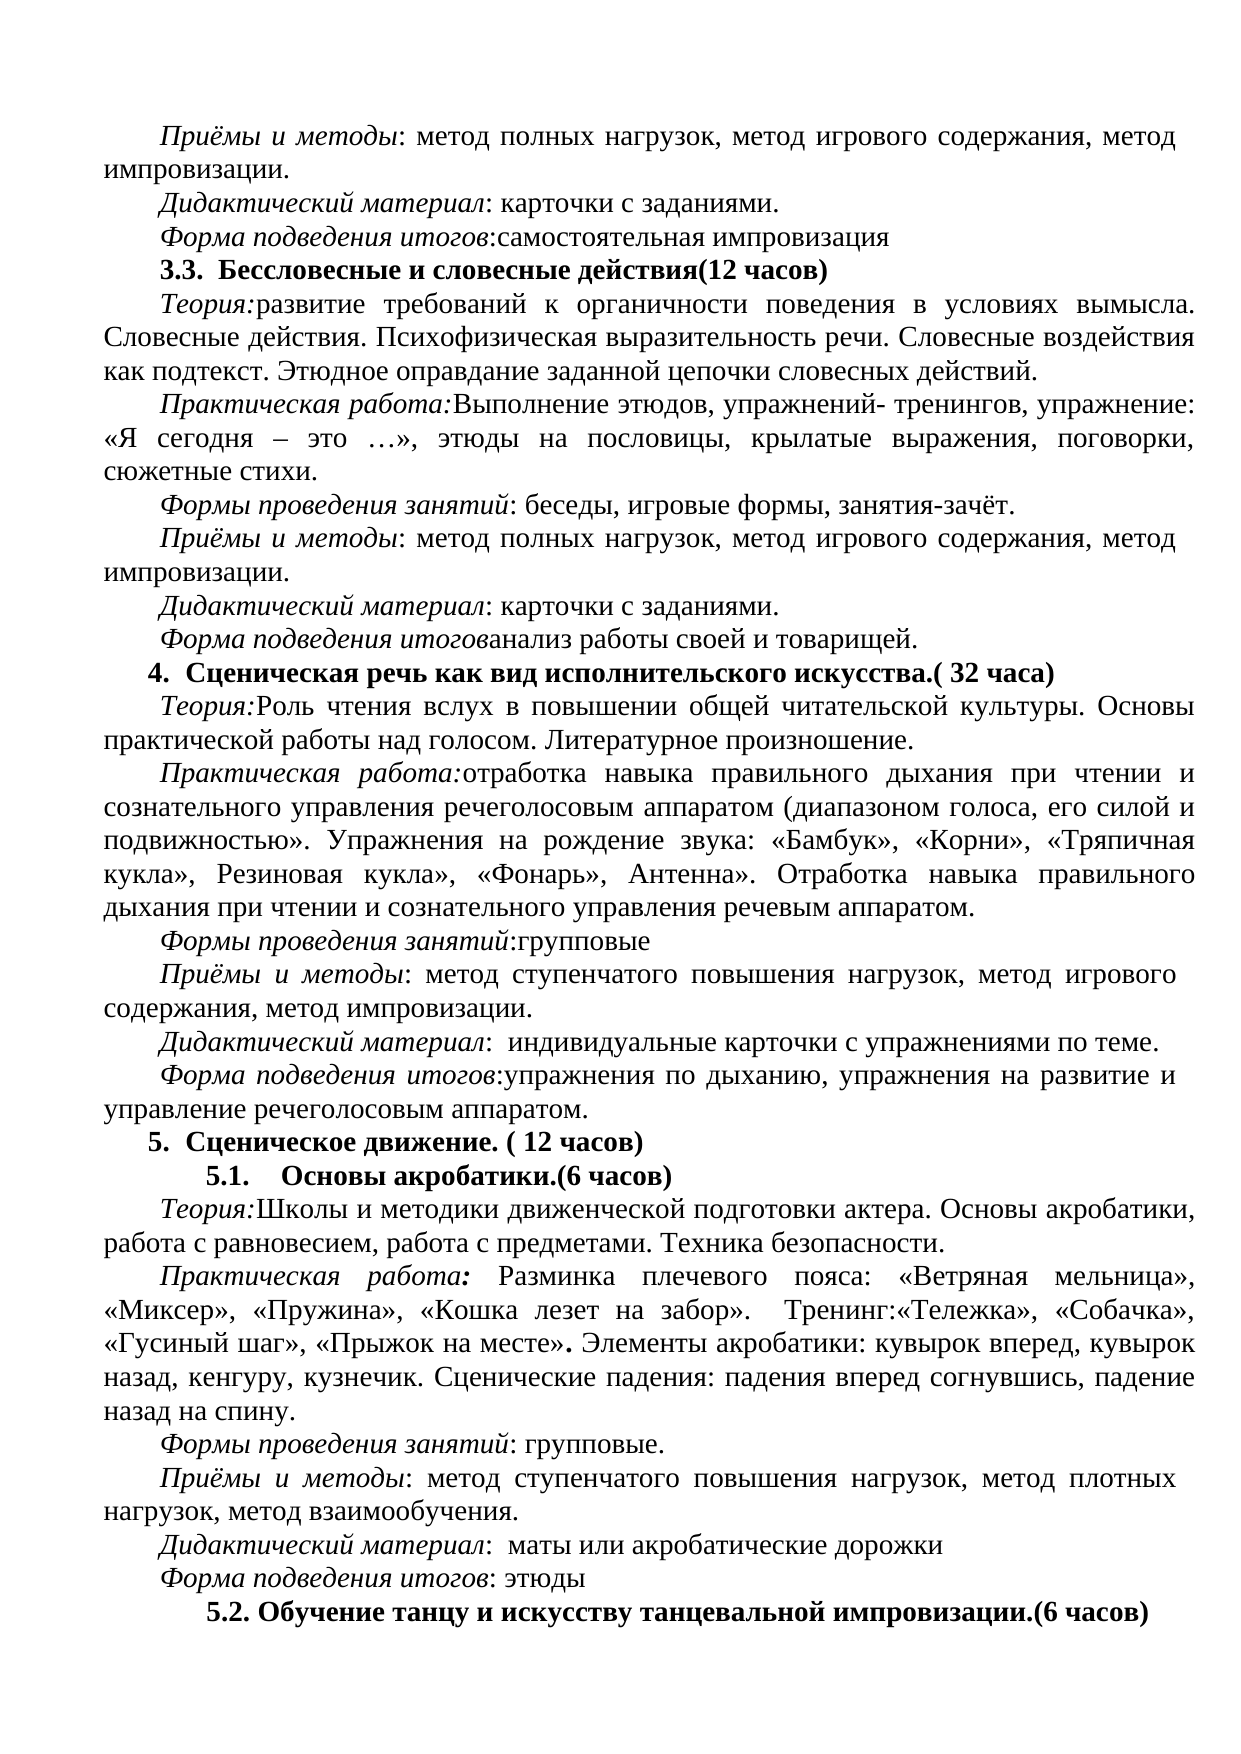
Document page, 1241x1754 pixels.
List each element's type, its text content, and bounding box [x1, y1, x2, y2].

list Сценическая речь как вид исполнительского искусства.( 32 часа) [148, 655, 1196, 688]
text Форма подведения итогов:самостоятельная импровизация [103, 219, 1177, 252]
text Дидактический материал: карточки с заданиями. [103, 185, 1177, 219]
text Практическая работа: Разминка плечевого пояса: «Ветряная мельница», «Миксер», «Пружина», «Кошка лезет на забор». Тренинг:«Тележка», «Собачка», «Гусиный шаг», «Прыжок на месте». Элементы акробатики: кувырок вперед, кувырок назад, кенгуру, кузнечик. Сценические падения: падения вперед согнувшись, падение назад на спину. [103, 1258, 1196, 1426]
text Дидактический материал: маты или акробатические дорожки [103, 1527, 1177, 1560]
text Теория:Школы и методики движенческой подготовки актера. Основы акробатики, работа с равновесием, работа с предметами. Техника безопасности. [103, 1191, 1196, 1258]
text Приёмы и методы: метод полных нагрузок, метод игрового содержания, метод импровизации. [103, 521, 1177, 588]
text Дидактический материал: индивидуальные карточки с упражнениями по теме. [103, 1024, 1177, 1057]
text Приёмы и методы: метод ступенчатого повышения нагрузок, метод плотных нагрузок, метод взаимообучения. [103, 1460, 1177, 1527]
text Формы проведения занятий: групповые. [103, 1426, 1177, 1460]
text Форма подведения итогованализ работы своей и товарищей. [103, 621, 1177, 655]
text Приёмы и методы: метод полных нагрузок, метод игрового содержания, метод импровизации. [103, 118, 1177, 185]
text 5.2. Обучение танцу и искусству танцевальной импровизации.(6 часов) [103, 1594, 1196, 1627]
text Формы проведения занятий:групповые [103, 923, 1177, 957]
text Форма подведения итогов:упражнения по дыханию, упражнения на развитие и управление речеголосовым аппаратом. [103, 1057, 1177, 1124]
text Форма подведения итогов: этюды [103, 1560, 1177, 1594]
text Дидактический материал: карточки с заданиями. [103, 588, 1177, 621]
text Практическая работа:Выполнение этюдов, упражнений- тренингов, упражнение: «Я сегодня – это …», этюды на пословицы, крылатые выражения, поговорки, сюжетные стихи. [103, 386, 1196, 487]
text Теория:Роль чтения вслух в повышении общей читательской культуры. Основы практической работы над голосом. Литературное произношение. [103, 688, 1196, 755]
text Теория:развитие требований к органичности поведения в условиях вымысла. Словесные действия. Психофизическая выразительность речи. Словесные воздействия как подтекст. Этюдное оправдание заданной цепочки словесных действий. [103, 286, 1196, 386]
list Сценическое движение. ( 12 часов) [148, 1124, 1196, 1158]
text Практическая работа:отработка навыка правильного дыхания при чтении и сознательного управления речеголосовым аппаратом (диапазоном голоса, его силой и подвижностью». Упражнения на рождение звука: «Бамбук», «Корни», «Тряпичная кукла», Резиновая кукла», «Фонарь», Антенна». Отработка навыка правильного дыхания при чтении и сознательного управления речевым аппаратом. [103, 755, 1196, 923]
text 3.3. Бессловесные и словесные действия(12 часов) [103, 252, 1196, 286]
text Приёмы и методы: метод ступенчатого повышения нагрузок, метод игрового содержания, метод импровизации. [103, 957, 1177, 1024]
text Формы проведения занятий: беседы, игровые формы, занятия-зачёт. [103, 487, 1177, 521]
list Основы акробатики.(6 часов) [206, 1158, 1196, 1191]
